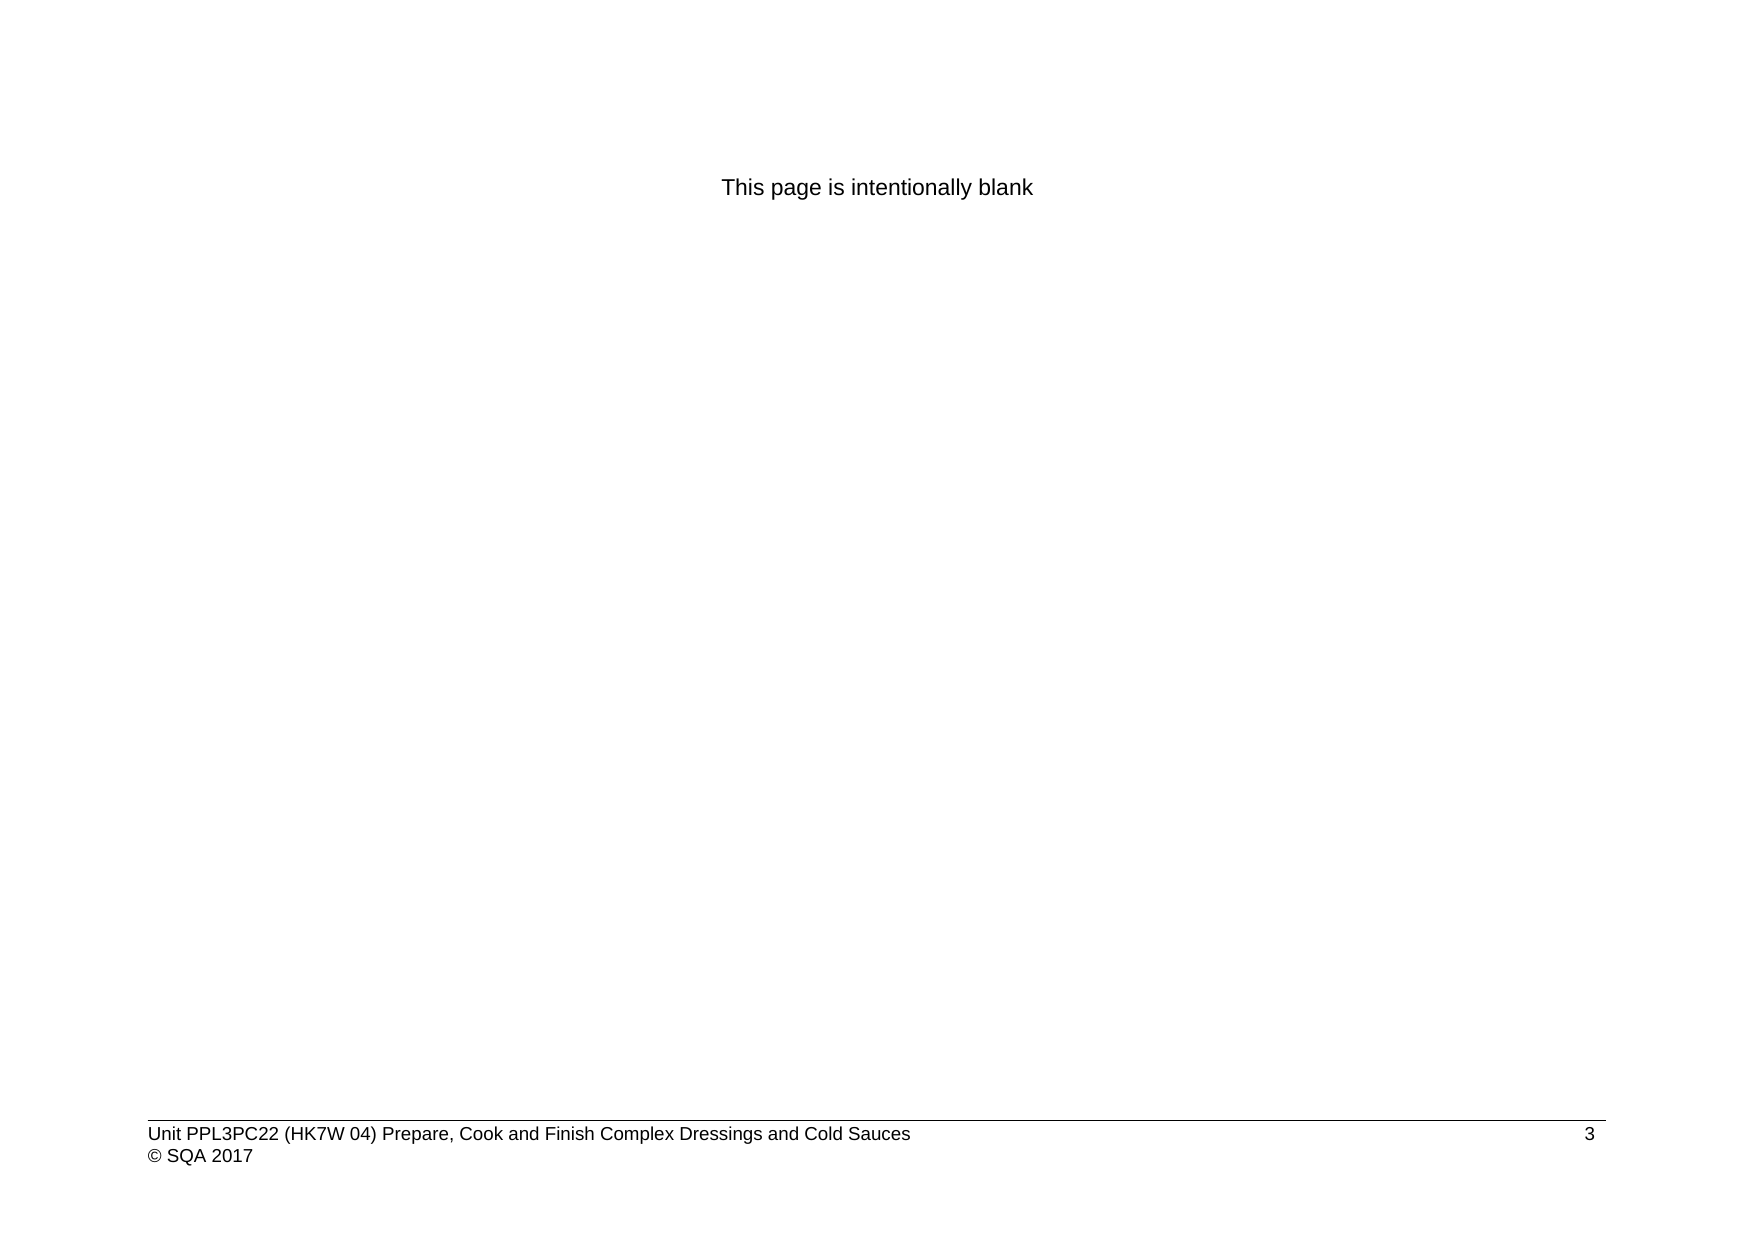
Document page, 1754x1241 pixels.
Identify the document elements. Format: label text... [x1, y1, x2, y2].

text This page is intentionally blank [148, 174, 1606, 200]
